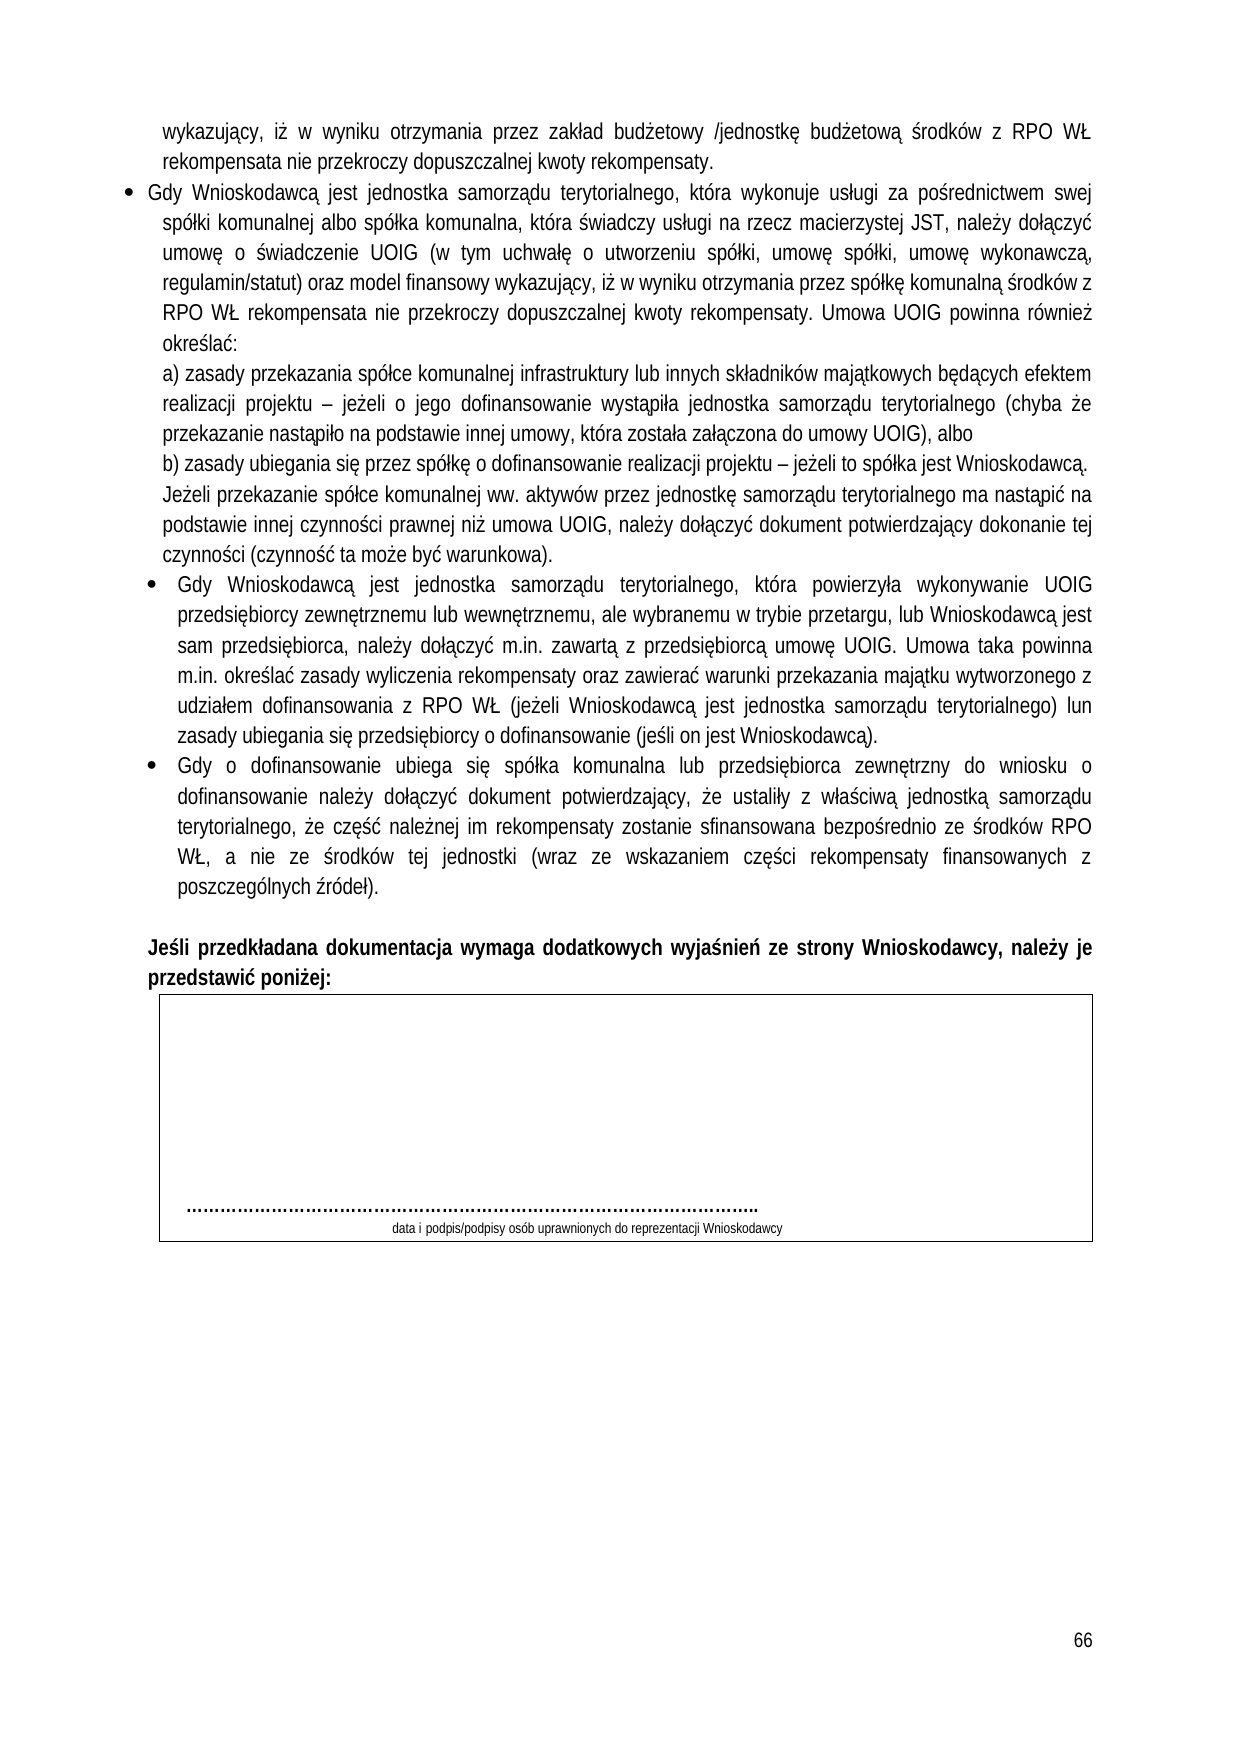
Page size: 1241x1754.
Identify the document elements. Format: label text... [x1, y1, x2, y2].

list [125, 118, 1093, 175]
table_header ……………………………………………………………………………………….. data i podpis/podpisy osób uprawnionych do reprezentacji Wnioskodawcy [160, 995, 1092, 1241]
text b) zasady ubiegania się przez spółkę o dofinansowanie realizacji projektu – jeżeli to spółka jest Wnioskodawcą. [162, 450, 1093, 477]
list Gdy Wnioskodawcą jest jednostka samorządu terytorialnego, która powierzyła wykonywanie UOIG przedsiębiorcy zewnętrznemu lub wewnętrznemu, ale wybranemu w trybie przetargu, lub Wnioskodawcą jest sam przedsiębiorca, należy dołączyć m.in. zawartą z przedsiębiorcą umowę UOIG. Umowa taka powinna m.in. określać zasady wyliczenia rekompensaty oraz zawierać warunki przekazania majątku wytworzonego z udziałem dofinansowania z RPO WŁ (jeżeli Wnioskodawcą jest jednostka samorządu terytorialnego) lun zasady ubiegania się przedsiębiorcy o dofinansowanie (jeśli on jest Wnioskodawcą). [148, 571, 1093, 749]
list Gdy o dofinansowanie ubiega się spółka komunalna lub przedsiębiorca zewnętrzny do wniosku o dofinansowanie należy dołączyć dokument potwierdzający, że ustaliły z właściwą jednostką samorządu terytorialnego, że część należnej im rekompensaty zostanie sfinansowana bezpośrednio ze środków RPO WŁ, a nie ze środków tej jednostki (wraz ze wskazaniem części rekompensaty finansowanych z poszczególnych źródeł). [148, 752, 1093, 900]
text Jeżeli przekazanie spółce komunalnej ww. aktywów przez jednostkę samorządu terytorialnego ma nastąpić na podstawie innej czynności prawnej niż umowa UOIG, należy dołączyć dokument potwierdzający dokonanie tej czynności (czynność ta może być warunkowa). [162, 481, 1093, 567]
list Gdy Wnioskodawcą jest jednostka samorządu terytorialnego, która wykonuje usługi za pośrednictwem swej spółki komunalnej albo spółka komunalna, która świadczy usługi na rzecz macierzystej JST, należy dołączyć umowę o świadczenie UOIG (w tym uchwałę o utworzeniu spółki, umowę spółki, umowę wykonawczą, regulamin/statut) oraz model finansowy wykazujący, iż w wyniku otrzymania przez spółkę komunalną środków z RPO WŁ rekompensata nie przekroczy dopuszczalnej kwoty rekompensaty. Umowa UOIG powinna również określać: [125, 178, 1093, 356]
text a) zasady przekazania spółce komunalnej infrastruktury lub innych składników majątkowych będących efektem realizacji projektu – jeżeli o jego dofinansowanie wystąpiła jednostka samorządu terytorialnego (chyba że przekazanie nastąpiło na podstawie innej umowy, która została załączona do umowy UOIG), albo [162, 360, 1093, 447]
text Jeśli przedkładana dokumentacja wymaga dodatkowych wyjaśnień ze strony Wnioskodawcy, należy je przedstawić poniżej: [148, 934, 1093, 990]
